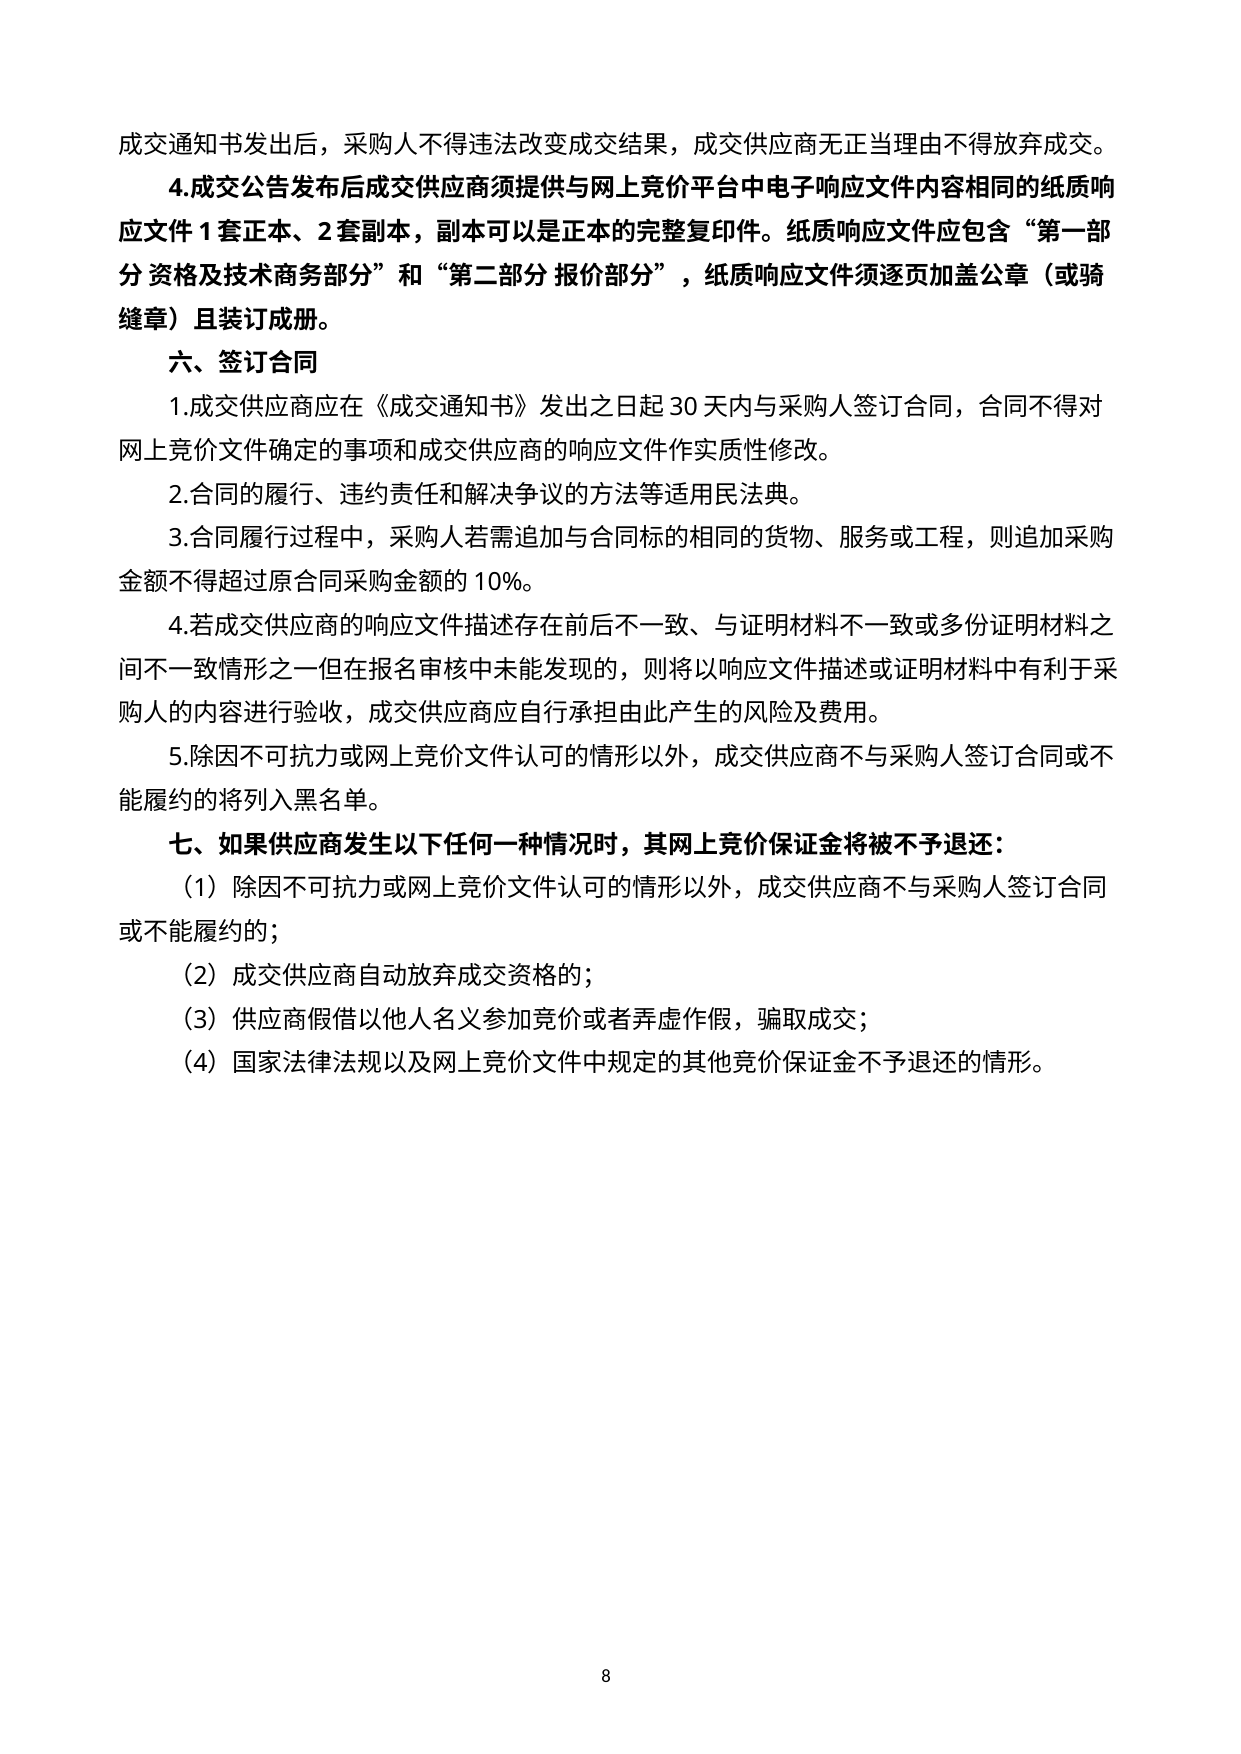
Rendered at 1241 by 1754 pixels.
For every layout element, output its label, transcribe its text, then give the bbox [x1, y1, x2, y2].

text 成交通知书发出后，采购人不得违法改变成交结果，成交供应商无正当理由不得放弃成交。 [118, 118, 1122, 162]
text （4）国家法律法规以及网上竞价文件中规定的其他竞价保证金不予退还的情形。 [118, 1037, 1122, 1081]
text （2）成交供应商自动放弃成交资格的； [118, 949, 1122, 993]
text 5.除因不可抗力或网上竞价文件认可的情形以外，成交供应商不与采购人签订合同或不能履约的将列入黑名单。 [118, 731, 1122, 818]
text 2.合同的履行、违约责任和解决争议的方法等适用民法典。 [118, 468, 1122, 512]
text 4.成交公告发布后成交供应商须提供与网上竞价平台中电子响应文件内容相同的纸质响应文件1套正本、2套副本，副本可以是正本的完整复印件。纸质响应文件应包含“第一部分 资格及技术商务部分”和“第二部分 报价部分”，纸质响应文件须逐页加盖公章（或骑缝章）且装订成册。 [118, 162, 1122, 337]
text 六、签订合同 [118, 337, 1122, 381]
text （3）供应商假借以他人名义参加竞价或者弄虚作假，骗取成交； [118, 993, 1122, 1037]
text 4.若成交供应商的响应文件描述存在前后不一致、与证明材料不一致或多份证明材料之间不一致情形之一但在报名审核中未能发现的，则将以响应文件描述或证明材料中有利于采购人的内容进行验收，成交供应商应自行承担由此产生的风险及费用。 [118, 599, 1122, 731]
text 3.合同履行过程中，采购人若需追加与合同标的相同的货物、服务或工程，则追加采购金额不得超过原合同采购金额的10%。 [118, 512, 1122, 599]
text 1.成交供应商应在《成交通知书》发出之日起30天内与采购人签订合同，合同不得对网上竞价文件确定的事项和成交供应商的响应文件作实质性修改。 [118, 381, 1122, 468]
text 七、如果供应商发生以下任何一种情况时，其网上竞价保证金将被不予退还： [118, 818, 1122, 862]
text （1）除因不可抗力或网上竞价文件认可的情形以外，成交供应商不与采购人签订合同或不能履约的； [118, 862, 1122, 949]
